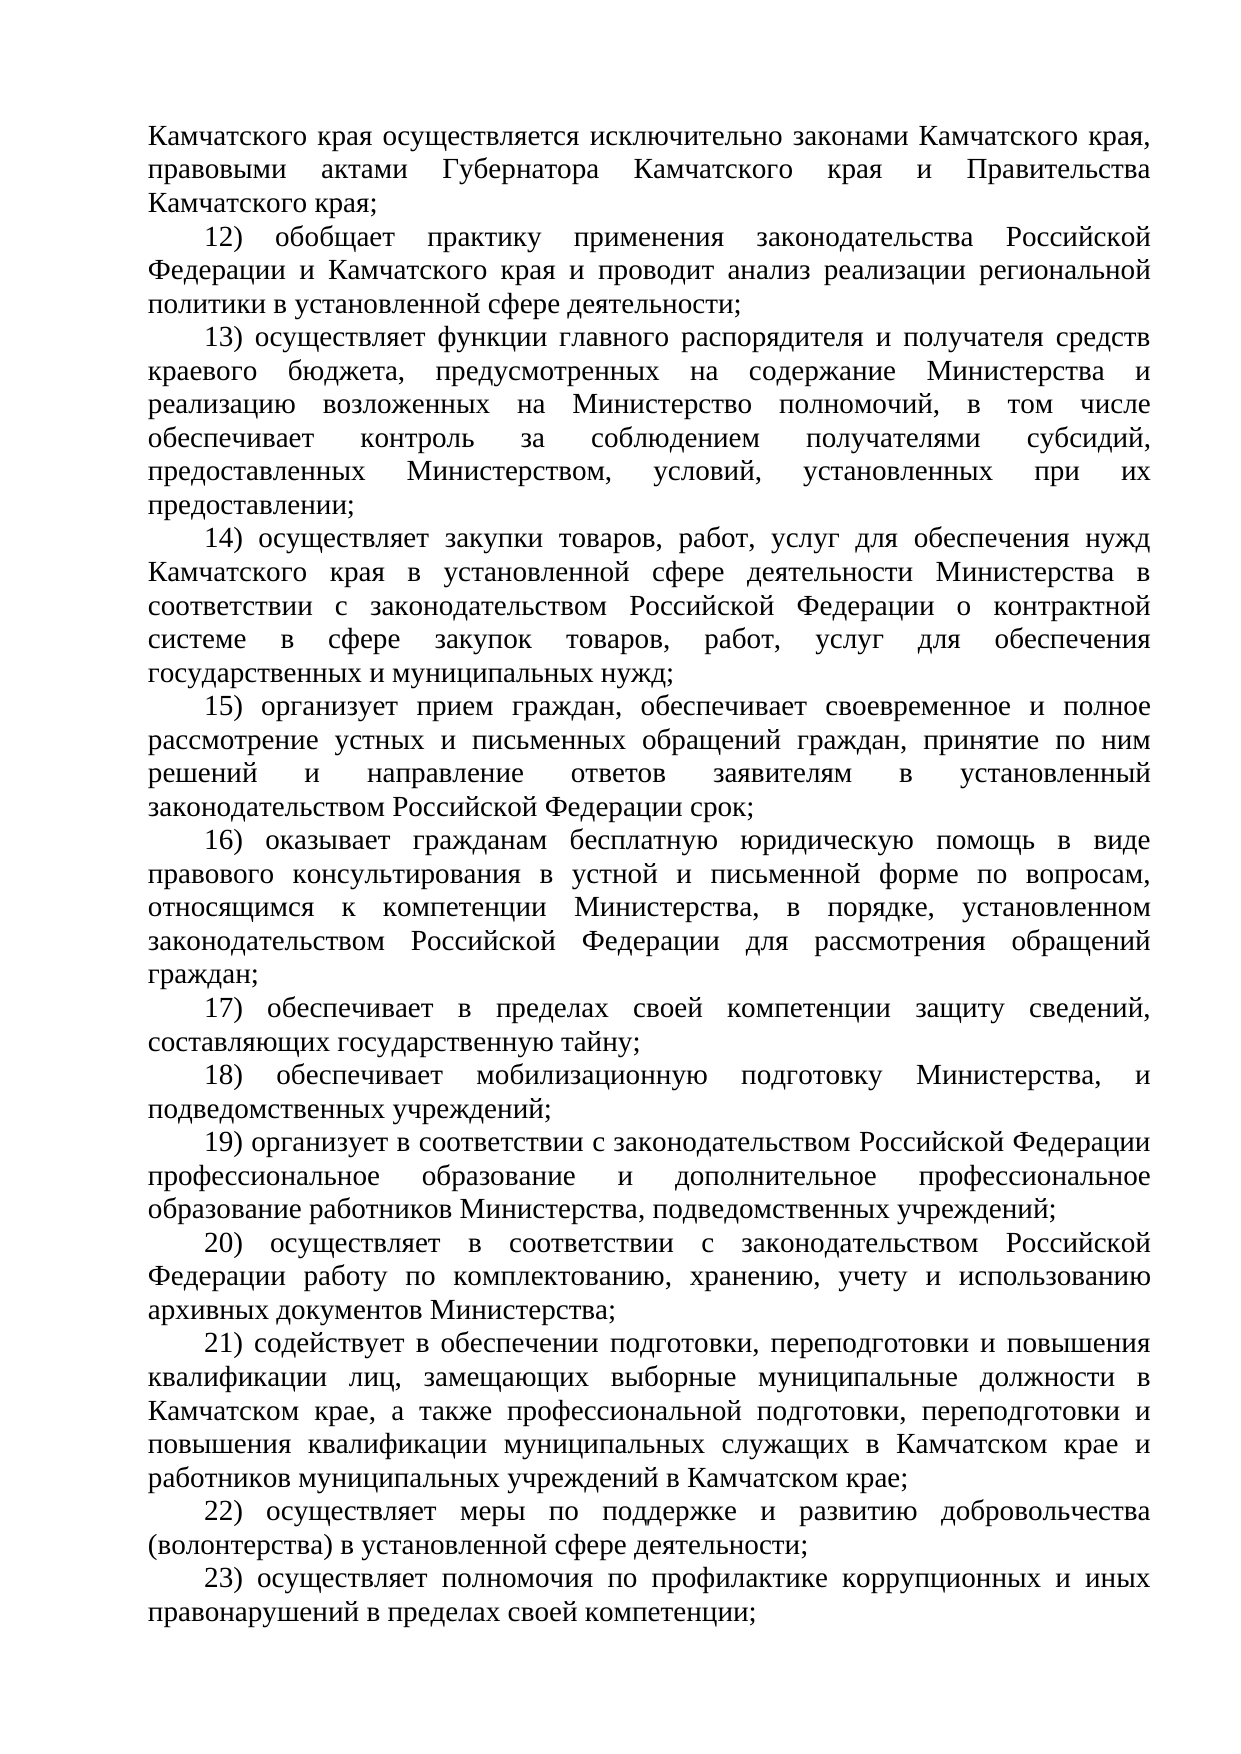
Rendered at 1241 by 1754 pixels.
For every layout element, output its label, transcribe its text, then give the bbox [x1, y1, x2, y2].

text 18) обеспечивает мобилизационную подготовку Министерства, и подведомственных учреждений; [148, 1057, 1152, 1124]
text 12) обобщает практику применения законодательства Российской Федерации и Камчатского края и проводит анализ реализации региональной политики в установленной сфере деятельности; [148, 219, 1152, 319]
text 23) осуществляет полномочия по профилактике коррупционных и иных правонарушений в пределах своей компетенции; [148, 1560, 1152, 1627]
text 14) осуществляет закупки товаров, работ, услуг для обеспечения нужд Камчатского края в установленной сфере деятельности Министерства в соответствии с законодательством Российской Федерации о контрактной системе в сфере закупок товаров, работ, услуг для обеспечения государственных и муниципальных нужд; [148, 521, 1152, 688]
text 22) осуществляет меры по поддержке и развитию добровольчества (волонтерства) в установленной сфере деятельности; [148, 1493, 1152, 1560]
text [148, 118, 1152, 219]
text 20) осуществляет в соответствии с законодательством Российской Федерации работу по комплектованию, хранению, учету и использованию архивных документов Министерства; [148, 1225, 1152, 1326]
text 16) оказывает гражданам бесплатную юридическую помощь в виде правового консультирования в устной и письменной форме по вопросам, относящимся к компетенции Министерства, в порядке, установленном законодательством Российской Федерации для рассмотрения обращений граждан; [148, 822, 1152, 990]
text 21) содействует в обеспечении подготовки, переподготовки и повышения квалификации лиц, замещающих выборные муниципальные должности в Камчатском крае, а также профессиональной подготовки, переподготовки и повышения квалификации муниципальных служащих в Камчатском крае и работников муниципальных учреждений в Камчатском крае; [148, 1326, 1152, 1493]
text 13) осуществляет функции главного распорядителя и получателя средств краевого бюджета, предусмотренных на содержание Министерства и реализацию возложенных на Министерство полномочий, в том числе обеспечивает контроль за соблюдением получателями субсидий, предоставленных Министерством, условий, установленных при их предоставлении; [148, 319, 1152, 521]
text 19) организует в соответствии с законодательством Российской Федерации профессиональное образование и дополнительное профессиональное образование работников Министерства, подведомственных учреждений; [148, 1124, 1152, 1225]
text 15) организует прием граждан, обеспечивает своевременное и полное рассмотрение устных и письменных обращений граждан, принятие по ним решений и направление ответов заявителям в установленный законодательством Российской Федерации срок; [148, 688, 1152, 822]
text 17) обеспечивает в пределах своей компетенции защиту сведений, составляющих государственную тайну; [148, 990, 1152, 1057]
